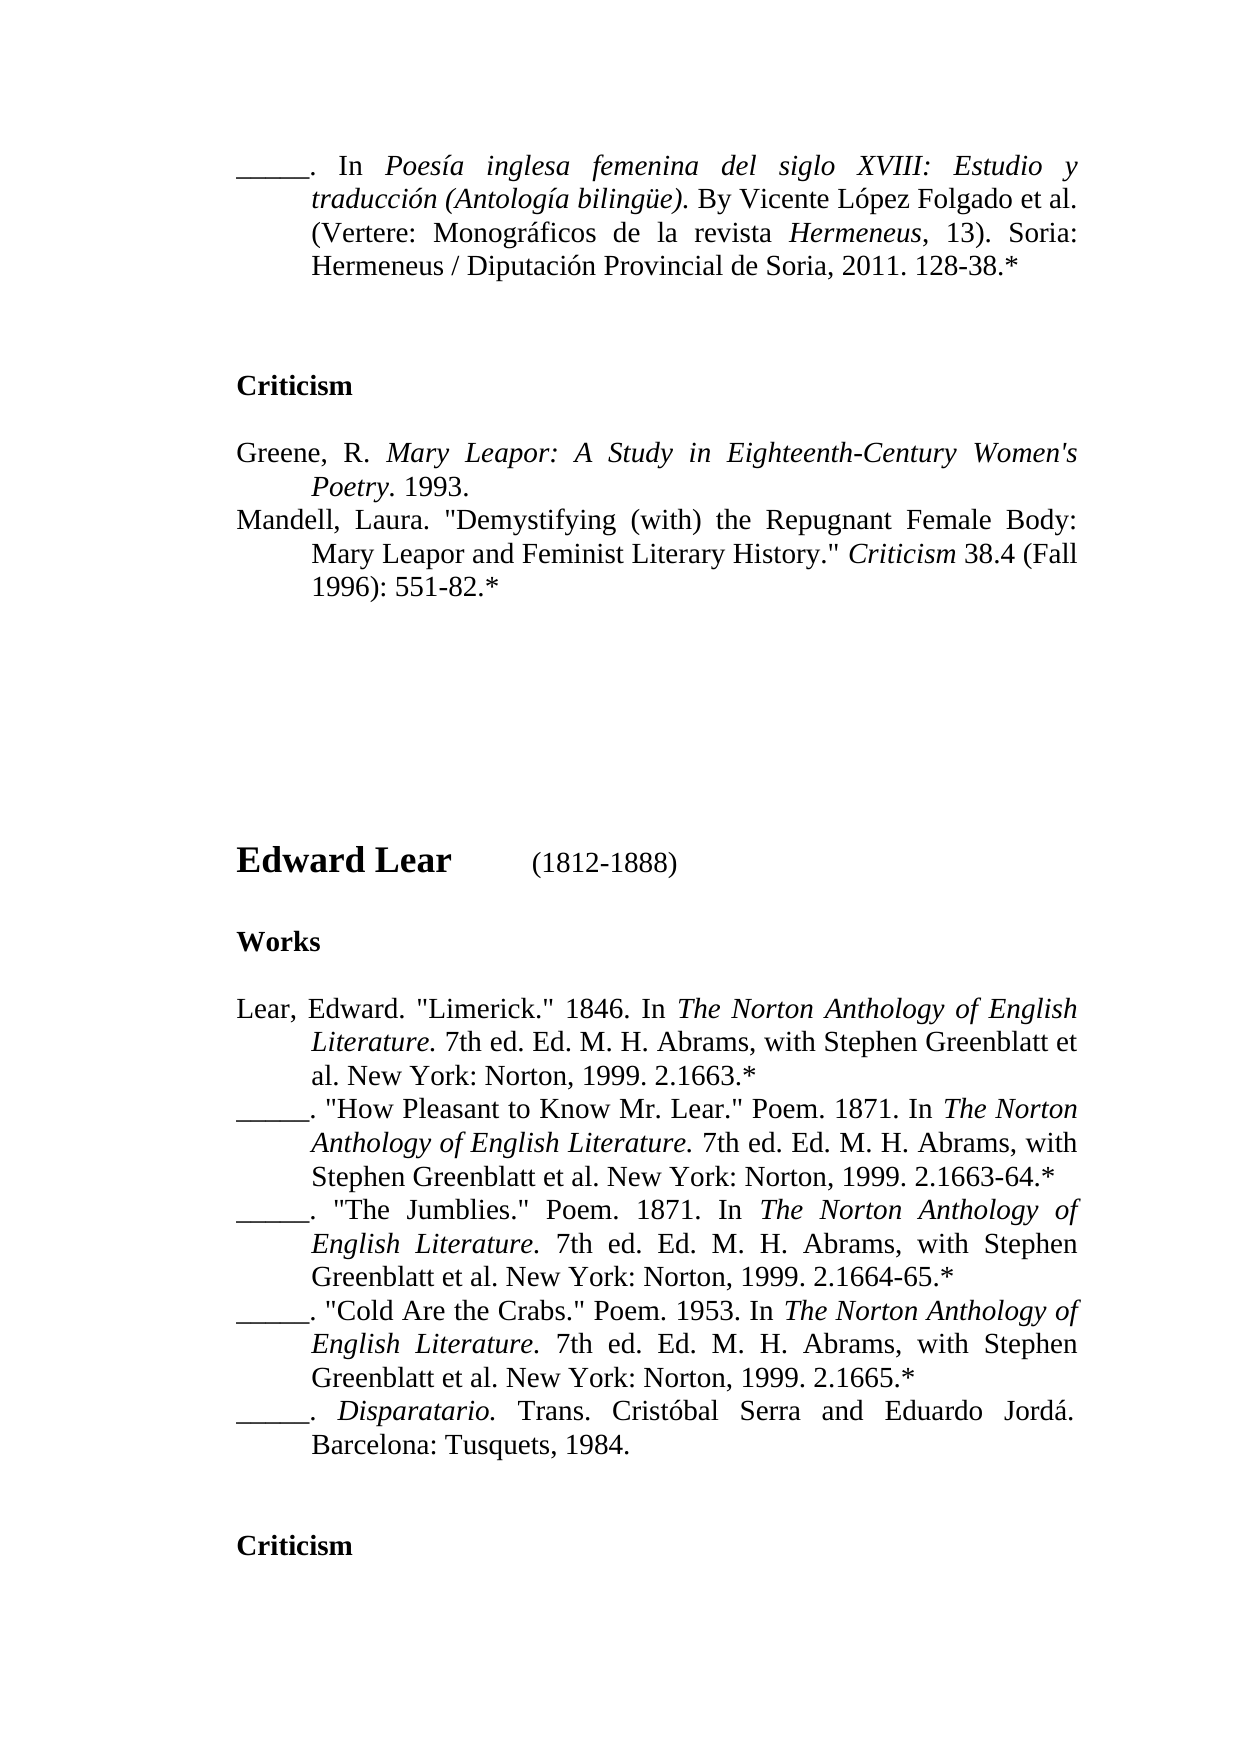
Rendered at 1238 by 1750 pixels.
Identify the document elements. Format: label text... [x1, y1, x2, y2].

text Edward Lear (1812-1888) [236, 838, 1078, 881]
text Works [236, 924, 1078, 957]
text _____. "How Pleasant to Know Mr. Lear." Poem. 1871. In The Norton Anthology of English Literature. 7th ed. Ed. M. H. Abrams, with Stephen Greenblatt et al. New York: Norton, 1999. 2.1663-64.* [236, 1092, 1078, 1192]
text _____. Disparatario. Trans. Cristóbal Serra and Eduardo Jordá. Barcelona: Tusquets, 1984. [236, 1393, 1075, 1461]
text Criticism [236, 368, 1078, 402]
text Mandell, Laura. "Demystifying (with) the Repugnant Female Body: Mary Leapor and Feminist Literary History." Criticism 38.4 (Fall 1996): 551-82.* [236, 502, 1078, 603]
text _____. In Poesía inglesa femenina del siglo XVIII: Estudio y traducción (Antología bilingüe). By Vicente López Folgado et al. (Vertere: Monográficos de la revista Hermeneus, 13). Soria: Hermeneus / Diputación Provincial de Soria, 2011. 128-38.* [236, 148, 1078, 282]
text Criticism [236, 1528, 1078, 1561]
text _____. "Cold Are the Crabs." Poem. 1953. In The Norton Anthology of English Literature. 7th ed. Ed. M. H. Abrams, with Stephen Greenblatt et al. New York: Norton, 1999. 2.1665.* [236, 1293, 1078, 1393]
text _____. "The Jumblies." Poem. 1871. In The Norton Anthology of English Literature. 7th ed. Ed. M. H. Abrams, with Stephen Greenblatt et al. New York: Norton, 1999. 2.1664-65.* [236, 1192, 1078, 1293]
text Lear, Edward. "Limerick." 1846. In The Norton Anthology of English Literature. 7th ed. Ed. M. H. Abrams, with Stephen Greenblatt et al. New York: Norton, 1999. 2.1663.* [236, 991, 1078, 1092]
text Greene, R. Mary Leapor: A Study in Eighteenth-Century Women's Poetry. 1993. [236, 435, 1078, 502]
